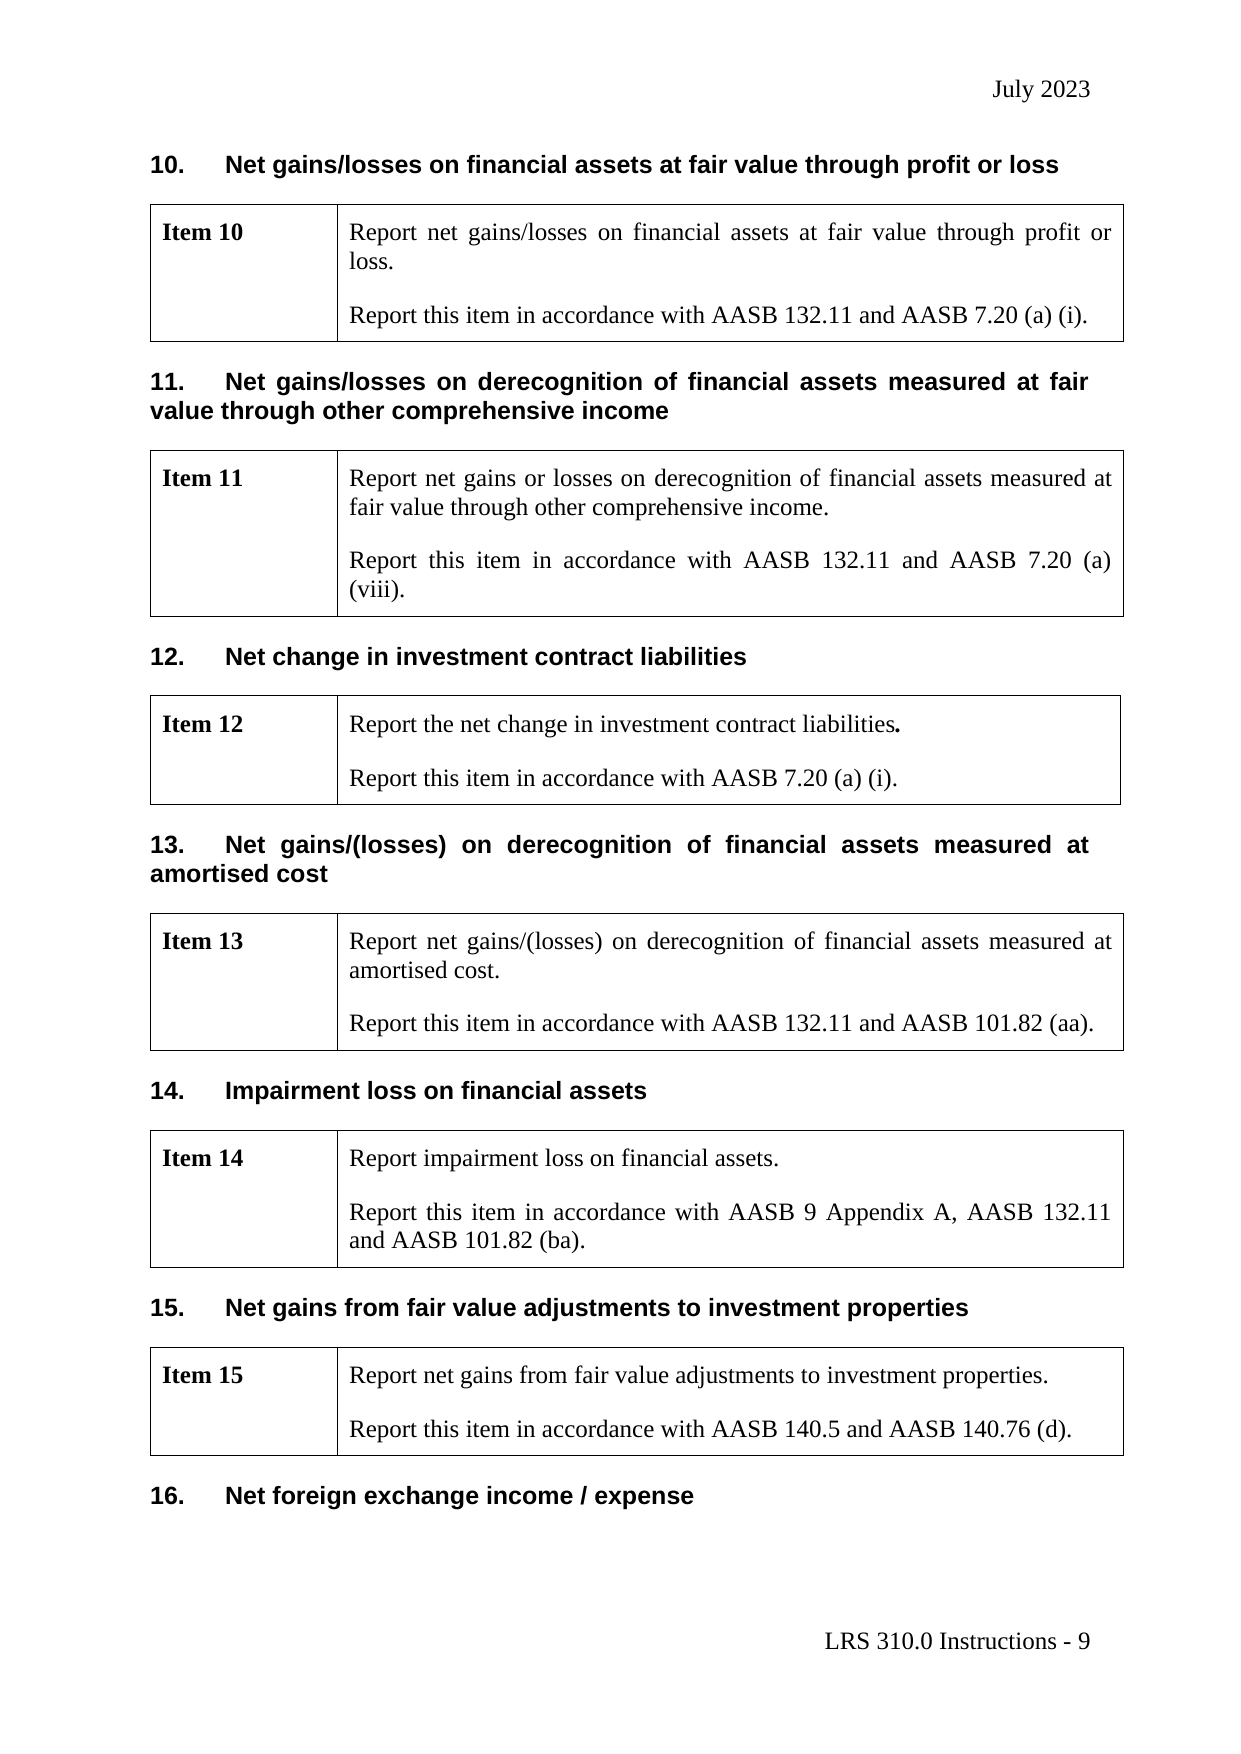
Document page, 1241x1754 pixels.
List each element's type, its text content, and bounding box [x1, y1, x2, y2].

table_header Report impairment loss on financial assets. Report this item in accordance with AASB 9 Appendix A, AASB 132.11 and AASB 101.82 (ba). [338, 1131, 1123, 1267]
subtitle Net gains/losses on financial assets at fair value through profit or loss [150, 150, 1090, 179]
subtitle Net gains/(losses) on derecognition of financial assets measured at amortised cost [150, 830, 1090, 887]
subtitle Net foreign exchange income / expense [150, 1481, 1090, 1510]
subtitle Impairment loss on financial assets [150, 1076, 1090, 1104]
table_header Report net gains/(losses) on derecognition of financial assets measured at amortised cost. Report this item in accordance with AASB 132.11 and AASB 101.82 (aa). [338, 914, 1123, 1050]
subtitle Net gains from fair value adjustments to investment properties [150, 1293, 1090, 1322]
table_header Item 12 [151, 696, 337, 804]
table_header Report the net change in investment contract liabilities. Report this item in accordance with AASB 7.20 (a) (i). [338, 696, 1120, 804]
table_header Report net gains/losses on financial assets at fair value through profit or loss. Report this item in accordance with AASB 132.11 and AASB 7.20 (a) (i). [338, 205, 1123, 341]
table_header Item 11 [151, 451, 337, 616]
table_header Item 14 [151, 1131, 337, 1267]
subtitle Net change in investment contract liabilities [150, 642, 1090, 670]
table_header Item 13 [151, 914, 337, 1050]
table_header Item 15 [151, 1348, 337, 1455]
subtitle Net gains/losses on derecognition of financial assets measured at fair value through other comprehensive income [150, 367, 1090, 424]
table_header Report net gains from fair value adjustments to investment properties. Report this item in accordance with AASB 140.5 and AASB 140.76 (d). [338, 1348, 1123, 1455]
table_header Item 10 [151, 205, 337, 341]
table_header Report net gains or losses on derecognition of financial assets measured at fair value through other comprehensive income. Report this item in accordance with AASB 132.11 and AASB 7.20 (a) (viii). [338, 451, 1123, 616]
